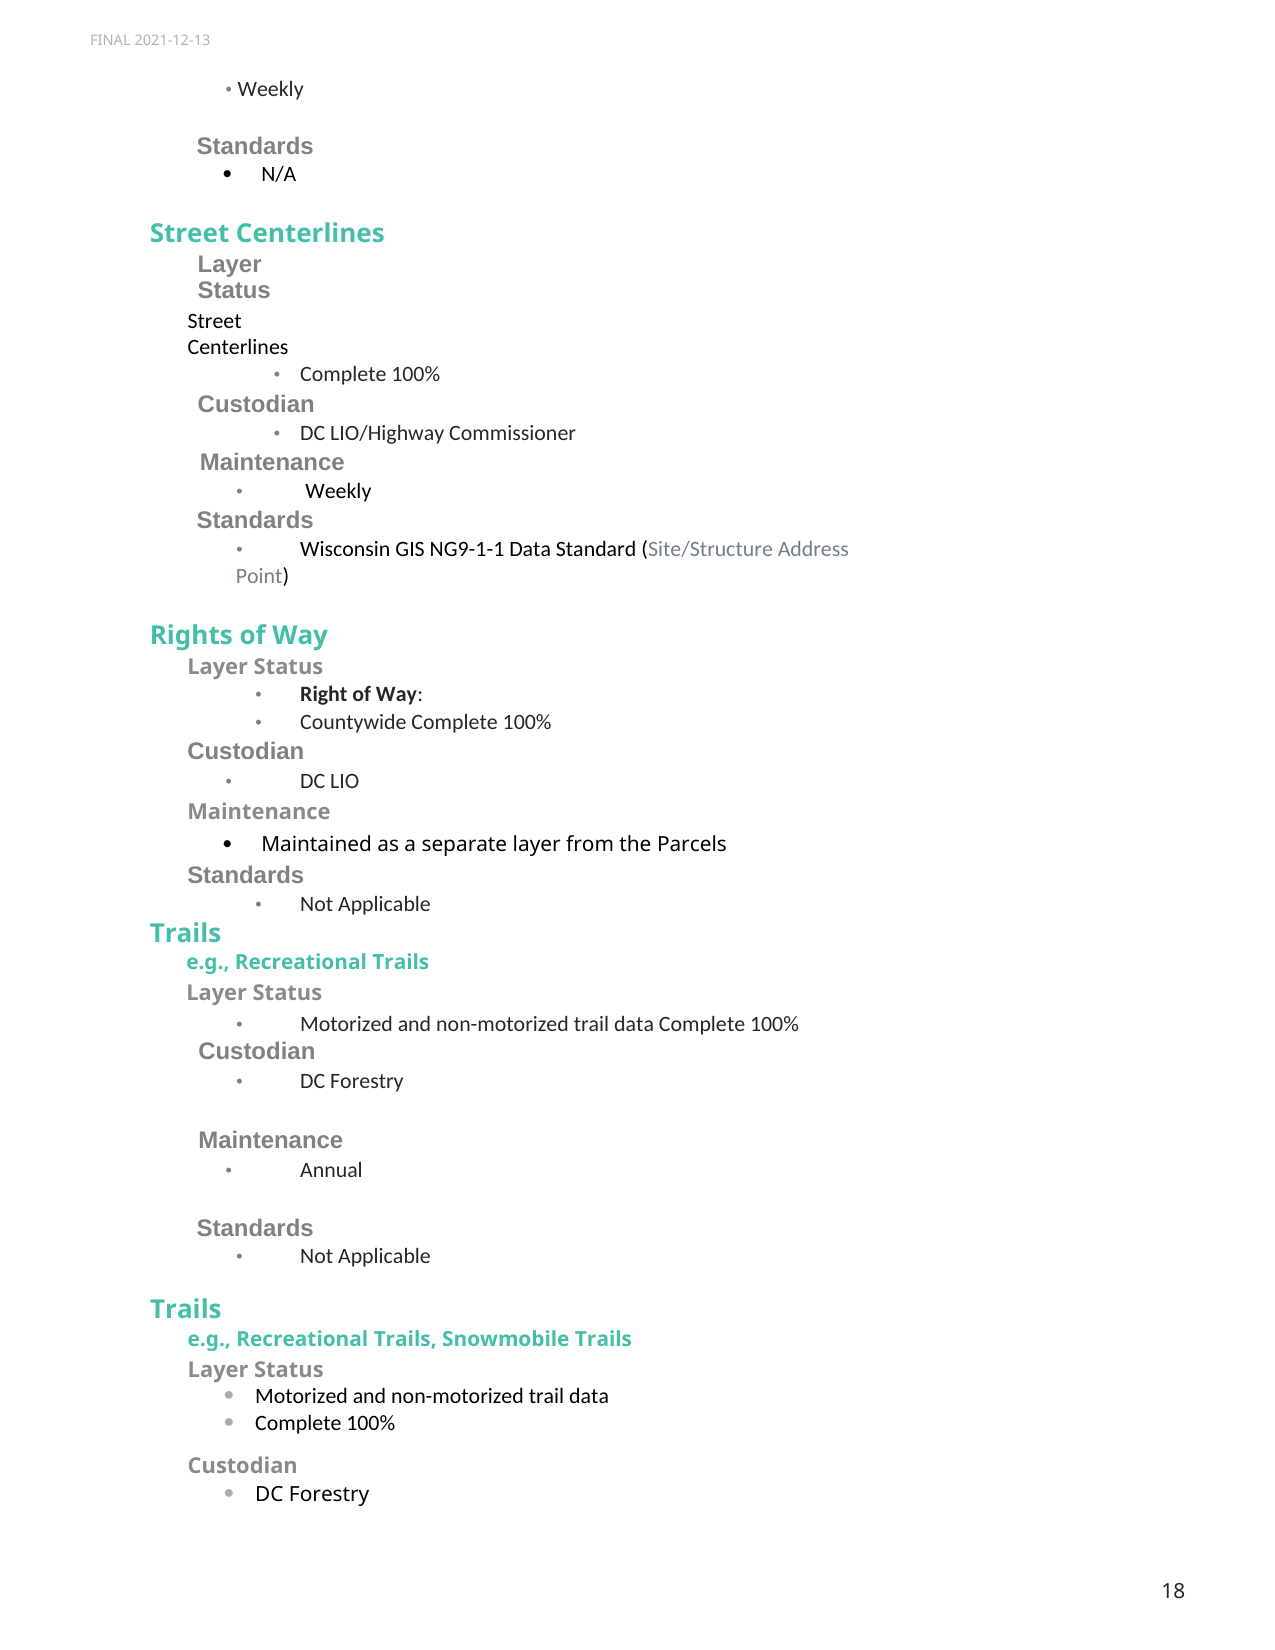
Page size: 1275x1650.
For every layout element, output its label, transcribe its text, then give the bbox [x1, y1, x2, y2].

text e.g., Recreational Trails, Snowmobile Trails [187, 1324, 1125, 1352]
subtitle Street Centerlines [187, 308, 315, 360]
list Not Applicable [198, 1242, 848, 1269]
subtitle Rights of Way [149, 623, 1125, 649]
subtitle Layer Status [197, 251, 315, 303]
list Motorized and non-motorized trail data [225, 1383, 1125, 1409]
list Motorized and non-motorized trail data Complete 100% Custodian [198, 1008, 848, 1065]
text • DC LIO [225, 767, 851, 794]
list DC LIO/Highway Commissioner [236, 419, 919, 445]
text Maintenance [198, 1126, 848, 1154]
list Weekly [236, 477, 919, 504]
text Standards [196, 506, 315, 533]
list N/A [223, 161, 315, 187]
subtitle Trails [150, 1298, 1125, 1324]
list Complete 100% [236, 360, 919, 387]
subtitle Custodian [187, 1453, 1125, 1479]
text Standards [196, 1213, 315, 1241]
subtitle Trails [149, 921, 1125, 947]
text • Weekly [150, 75, 315, 102]
list Complete 100% [225, 1409, 1125, 1436]
list Right of Way: [217, 680, 851, 706]
list Countywide Complete 100% [217, 708, 851, 735]
subtitle Layer Status [187, 1357, 1125, 1383]
text Standards [196, 132, 315, 159]
text Maintenance [150, 447, 919, 475]
subtitle Layer Status [187, 654, 1125, 680]
list DC Forestry [198, 1067, 848, 1093]
list DC Forestry [225, 1479, 1125, 1507]
subtitle Custodian [197, 392, 315, 418]
text • Annual [225, 1156, 848, 1182]
text Custodian [150, 737, 851, 765]
subtitle Street Centerlines [149, 221, 1125, 247]
list Maintained as a separate layer from the Parcels [223, 829, 1125, 857]
text Layer Status [186, 977, 432, 1007]
text Standards [187, 861, 315, 889]
text e.g., Recreational Trails [186, 947, 432, 976]
list Not Applicable [217, 890, 851, 917]
text Maintenance [150, 796, 1125, 826]
list Wisconsin GIS NG9-1-1 Data Standard (Site/Structure Address Point) [236, 535, 863, 589]
